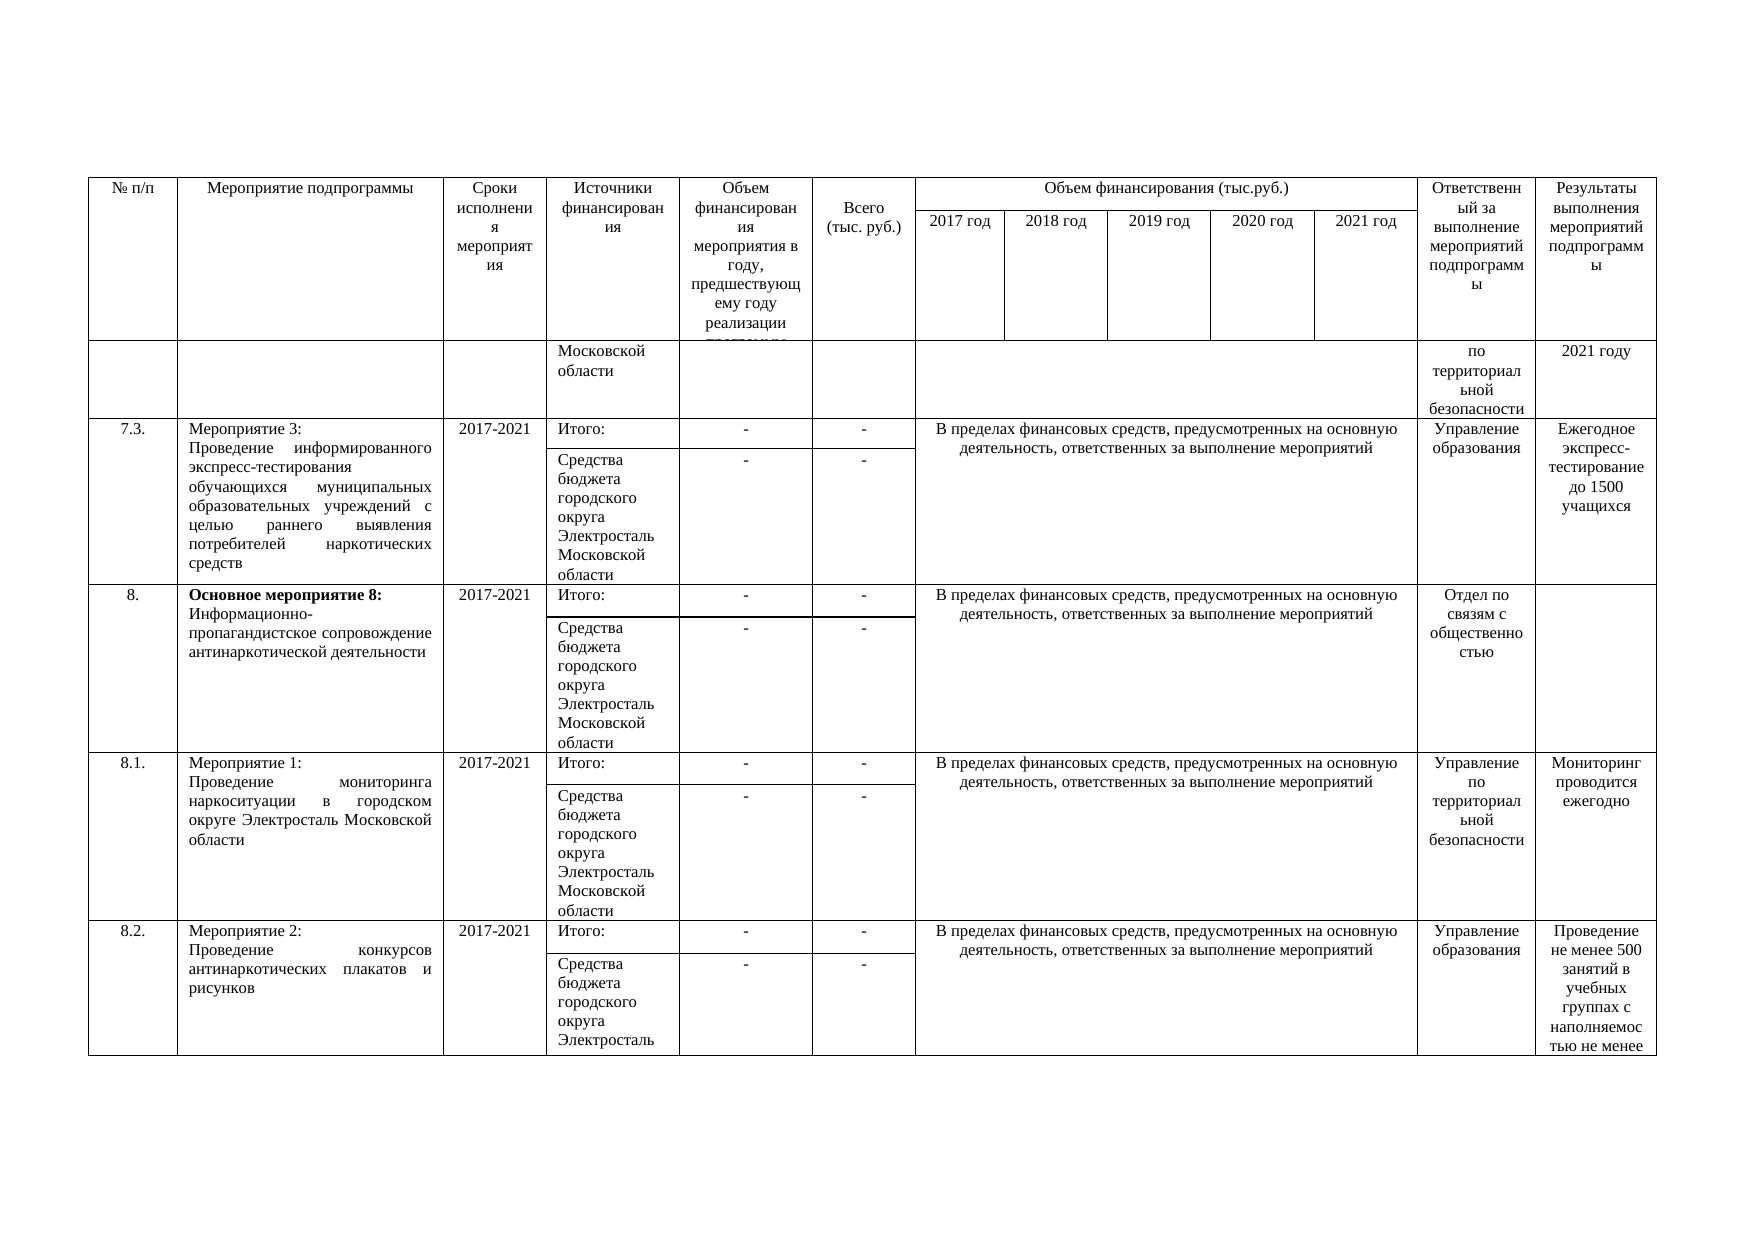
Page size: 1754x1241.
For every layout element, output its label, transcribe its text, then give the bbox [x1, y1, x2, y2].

table_cell Управление образования [1418, 921, 1535, 1055]
table_cell 2017-2021 [444, 419, 546, 583]
table_header Источники финансирования [547, 178, 679, 340]
table_header Объем финансирования (тыс.руб.) [916, 178, 1417, 210]
table_cell Средства бюджета городского округа Электросталь Московской области [547, 449, 679, 583]
table_cell В пределах финансовых средств, предусмотренных на основную деятельность, ответственных за выполнение мероприятий [916, 419, 1417, 583]
table_cell Отдел по связям с общественностью [1418, 585, 1535, 752]
table_cell Управление образования [1418, 419, 1535, 583]
table_cell Мероприятие 2: Проведение конкурсов антинаркотических плакатов и рисунков [178, 921, 443, 1055]
table_cell 2019 год [1108, 211, 1210, 340]
table_header Результаты выполнения мероприятий подпрограммы [1536, 178, 1656, 340]
table_header № п/п [89, 178, 177, 340]
table_cell 2018 год [1005, 211, 1107, 340]
table_cell Итого: [547, 753, 679, 784]
table_header Всего (тыс. руб.) [813, 178, 915, 340]
table_cell - [680, 341, 812, 418]
table_cell 2021 год [1315, 211, 1417, 340]
table_cell - [680, 449, 812, 583]
table_cell - [813, 419, 915, 448]
table_cell Средства бюджета городского округа Электросталь Московской области [547, 954, 679, 1055]
table_header Объем финансирования мероприятия в году, предшествующему году реализации программы (тыс.руб.) [680, 178, 812, 340]
table_cell В пределах финансовых средств, предусмотренных на основную деятельность, ответственных за выполнение мероприятий [916, 585, 1417, 752]
table_cell - [680, 419, 812, 448]
table_cell 2020 год [1211, 211, 1314, 340]
table_cell - [680, 954, 812, 1055]
table_cell Мероприятие 3: Проведение информированного экспресс-тестирования обучающихся муниципальных образовательных учреждений с целью раннего выявления потребителей наркотических средств [178, 419, 443, 583]
table_cell 2017-2021 [444, 921, 546, 1055]
table_cell [1536, 585, 1656, 752]
table_header Мероприятие подпрограммы [178, 178, 443, 340]
table_cell - [813, 341, 915, 418]
table_cell В пределах финансовых средств, предусмотренных на основную деятельность, ответственных за выполнение мероприятий [916, 921, 1417, 1055]
table_cell 2017-2021 [444, 585, 546, 752]
table_cell - [813, 954, 915, 1055]
table_cell Средства бюджета городского округа Электросталь Московской области [547, 341, 679, 418]
table_cell Итого: [547, 419, 679, 448]
table_cell 8.1. [89, 753, 177, 919]
table_cell - [813, 921, 915, 952]
table_cell Итого: [547, 585, 679, 616]
table_header Сроки исполнения мероприятия [444, 178, 546, 340]
table_cell - [813, 449, 915, 583]
table_cell - [813, 753, 915, 784]
table_cell Проведение не менее 500 занятий в учебных группах с наполняемостью не менее 30 человек [1536, 921, 1656, 1055]
table_cell Итого: [547, 921, 679, 952]
table_cell 8. [89, 585, 177, 752]
table_cell - [680, 585, 812, 616]
table_cell Мониторинг проводится ежегодно [1536, 753, 1656, 919]
table_header Ответственный за выполнение мероприятий подпрограммы [1418, 178, 1535, 340]
table_cell Мероприятие 1: Проведение мониторинга наркоситуации в городском округе Электросталь Московской области [178, 753, 443, 919]
table_cell Средства бюджета городского округа Электросталь Московской области [547, 785, 679, 919]
table_cell Средства бюджета городского округа Электросталь Московской области [547, 618, 679, 752]
table_cell Ежегодное экспресс-тестирование до 1500 учащихся [1536, 419, 1656, 583]
table_cell 2017 год [916, 211, 1004, 340]
table_cell 7.3. [89, 419, 177, 583]
table_cell Управление по территориальной безопасности [1418, 753, 1535, 919]
table_cell 2017-2021 [444, 753, 546, 919]
table_cell Основное мероприятие 8: Информационно-пропагандистское сопровождение антинаркотической деятельности [178, 585, 443, 752]
table_cell 8.2. [89, 921, 177, 1055]
table_cell - [680, 618, 812, 752]
table_cell - [680, 753, 812, 784]
table_cell - [813, 618, 915, 752]
table_cell В пределах финансовых средств, предусмотренных на основную деятельность, ответственных за выполнение мероприятий [916, 753, 1417, 919]
table_cell - [813, 585, 915, 616]
table_cell - [813, 785, 915, 919]
table_cell - [680, 785, 812, 919]
table_cell - [680, 921, 812, 952]
